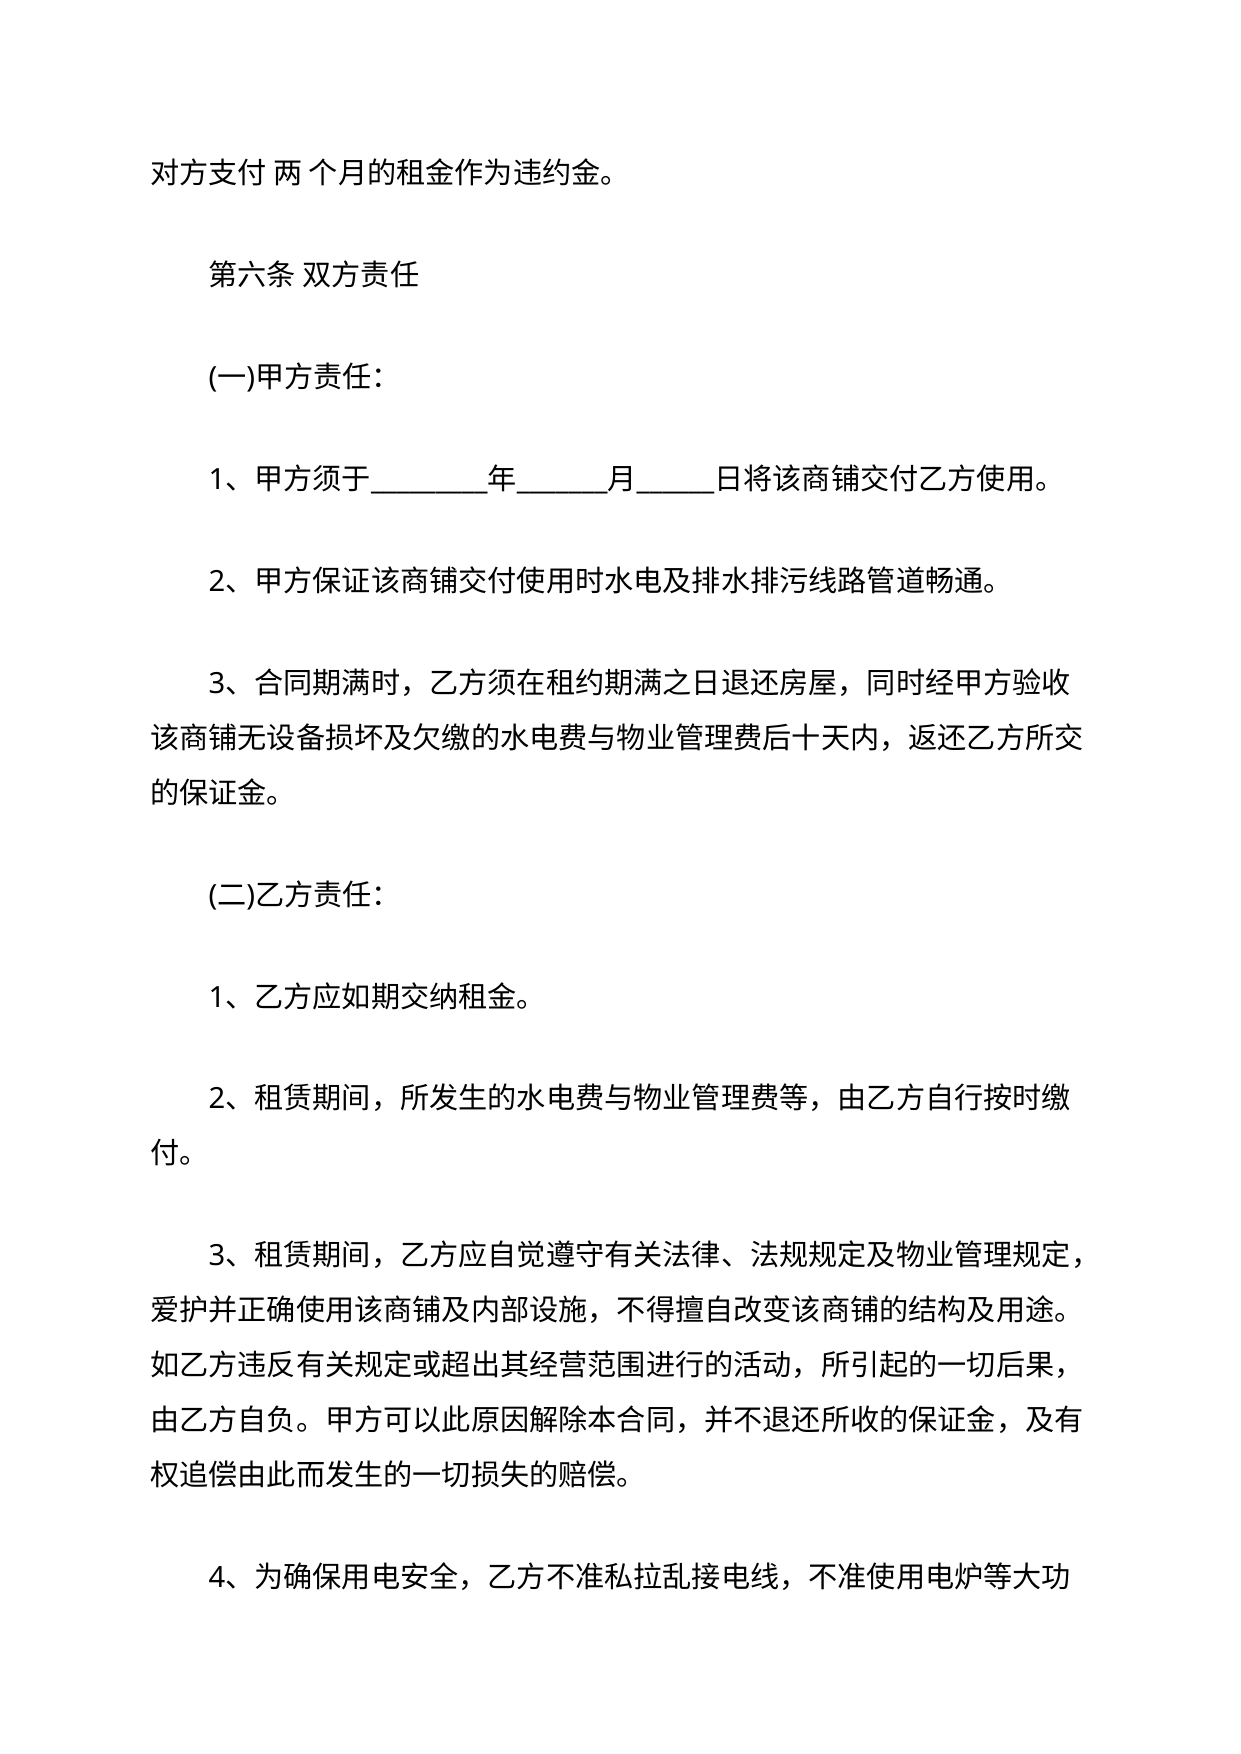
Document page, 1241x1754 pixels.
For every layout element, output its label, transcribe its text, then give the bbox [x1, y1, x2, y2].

text 第六条 双方责任 [150, 252, 1090, 294]
text 2、甲方保证该商铺交付使用时水电及排水排污线路管道畅通。 [150, 557, 1090, 600]
text 3、租赁期间，乙方应自觉遵守有关法律、法规规定及物业管理规定，爱护并正确使用该商铺及内部设施，不得擅自改变该商铺的结构及用途。如乙方违反有关规定或超出其经营范围进行的活动，所引起的一切后果，由乙方自负。甲方可以此原因解除本合同，并不退还所收的保证金，及有权追偿由此而发生的一切损失的赔偿。 [150, 1232, 1090, 1494]
text (二)乙方责任： [150, 871, 1090, 913]
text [150, 1553, 1090, 1596]
text 2、租赁期间，所发生的水电费与物业管理费等，由乙方自行按时缴付。 [150, 1075, 1090, 1172]
text (一)甲方责任： [150, 353, 1090, 396]
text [150, 150, 1090, 192]
text 1、甲方须于_________年_______月______日将该商铺交付乙方使用。 [150, 456, 1090, 498]
text 3、合同期满时，乙方须在租约期满之日退还房屋，同时经甲方验收该商铺无设备损坏及欠缴的水电费与物业管理费后十天内，返还乙方所交的保证金。 [150, 659, 1090, 812]
text 1、乙方应如期交纳租金。 [150, 973, 1090, 1016]
